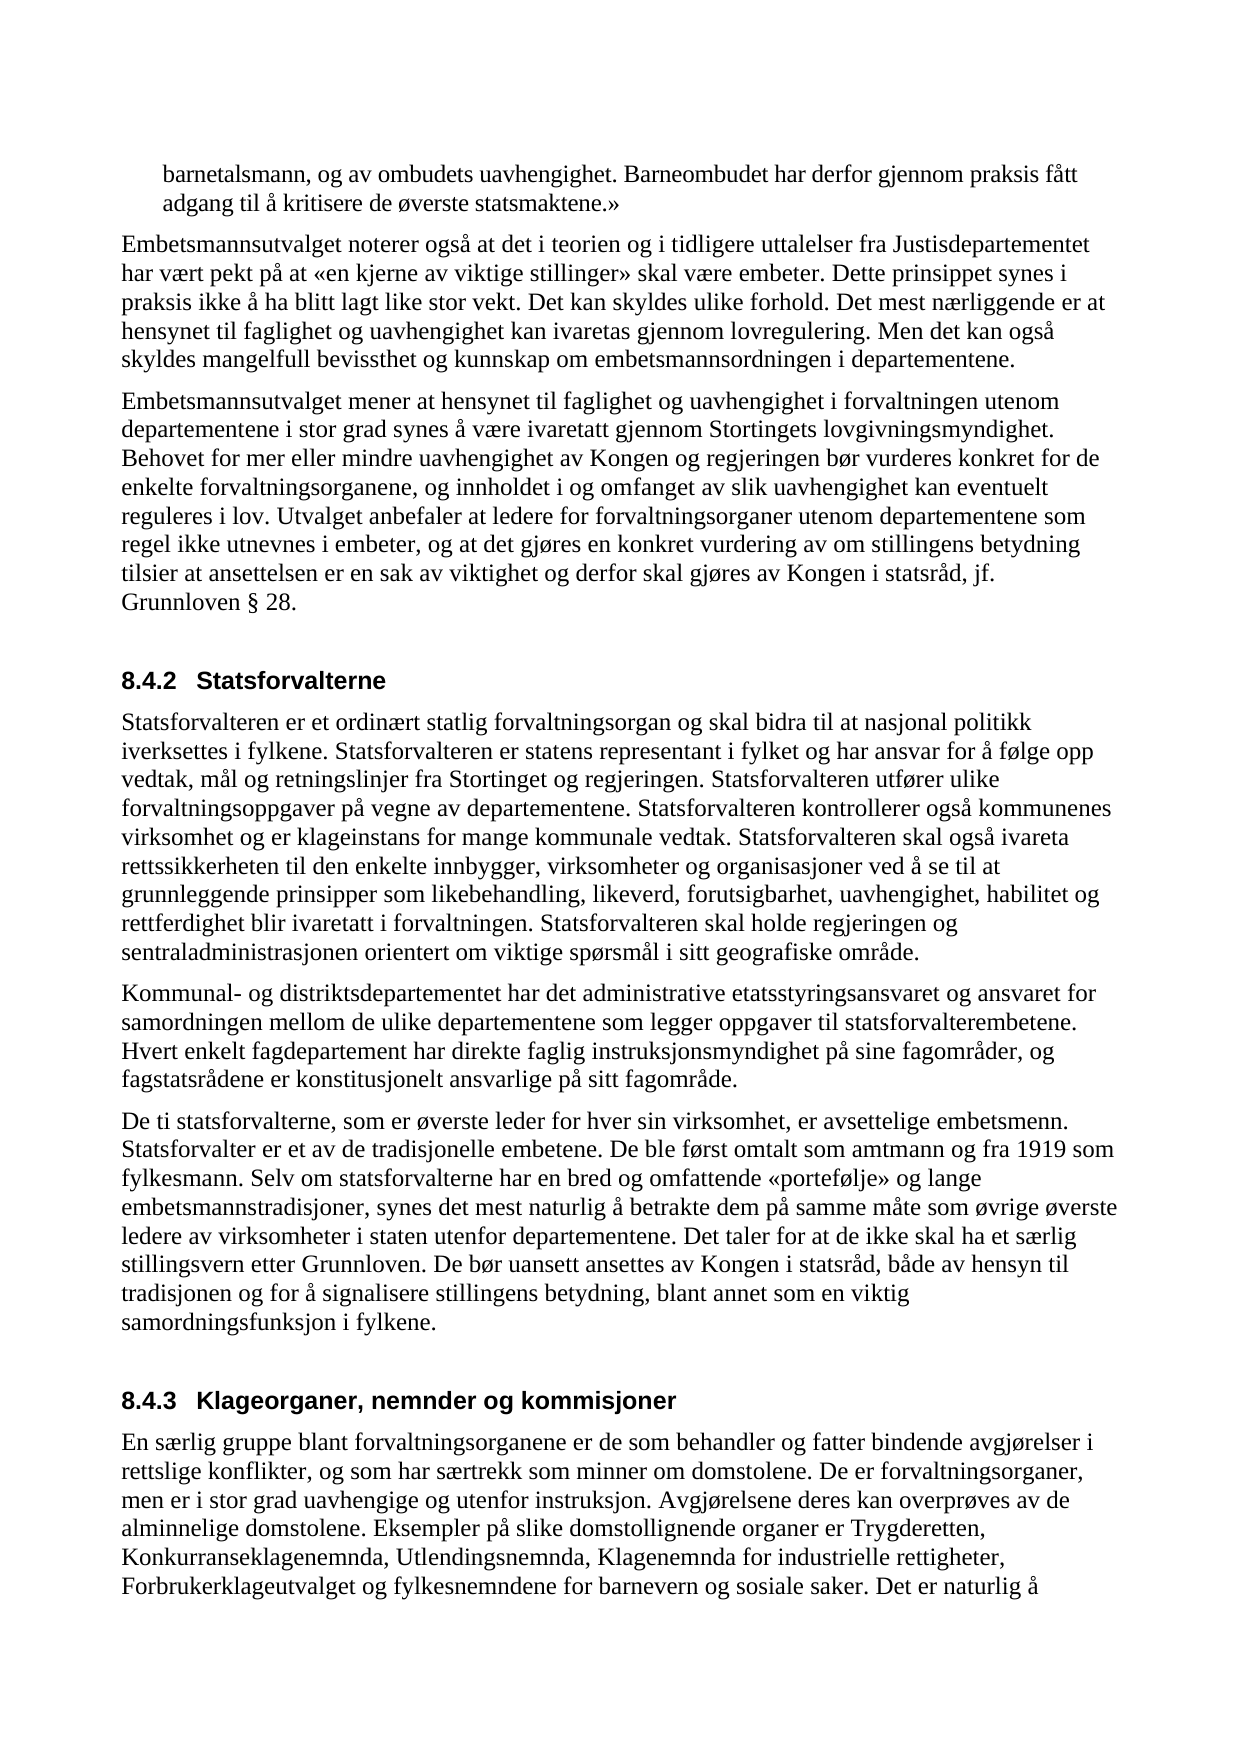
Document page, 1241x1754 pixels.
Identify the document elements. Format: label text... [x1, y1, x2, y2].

subtitle Statsforvalterne [121, 666, 1119, 694]
text Embetsmannsutvalget noterer også at det i teorien og i tidligere uttalelser fra Justisdepartementet har vært pekt på at «en kjerne av viktige stillinger» skal være embeter. Dette prinsippet synes i praksis ikke å ha blitt lagt like stor vekt. Det kan skyldes ulike forhold. Det mest nærliggende er at hensynet til faglighet og uavhengighet kan ivaretas gjennom lovregulering. Men det kan også skyldes mangelfull bevissthet og kunnskap om embetsmannsordningen i departementene. [121, 229, 1119, 373]
text Embetsmannsutvalget mener at hensynet til faglighet og uavhengighet i forvaltningen utenom departementene i stor grad synes å være ivaretatt gjennom Stortingets lovgivningsmyndighet. Behovet for mer eller mindre uavhengighet av Kongen og regjeringen bør vurderes konkret for de enkelte forvaltningsorganene, og innholdet i og omfanget av slik uavhengighet kan eventuelt reguleres i lov. Utvalget anbefaler at ledere for forvaltningsorganer utenom departementene som regel ikke utnevnes i embeter, og at det gjøres en konkret vurdering av om stillingens betydning tilsier at ansettelsen er en sak av viktighet og derfor skal gjøres av Kongen i statsråd, jf. Grunnloven § 28. [121, 386, 1119, 616]
subtitle Klageorganer, nemnder og kommisjoner [121, 1386, 1119, 1414]
text Kommunal- og distriktsdepartementet har det administrative etatsstyringsansvaret og ansvaret for samordningen mellom de ulike departementene som legger oppgaver til statsforvalterembetene. Hvert enkelt fagdepartement har direkte faglig instruksjonsmyndighet på sine fagområder, og fagstatsrådene er konstitusjonelt ansvarlige på sitt fagområde. [121, 978, 1119, 1093]
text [121, 1427, 1119, 1600]
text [162, 159, 1119, 217]
text De ti statsforvalterne, som er øverste leder for hver sin virksomhet, er avsettelige embetsmenn. Statsforvalter er et av de tradisjonelle embetene. De ble først omtalt som amtmann og fra 1919 som fylkesmann. Selv om statsforvalterne har en bred og omfattende «portefølje» og lange embetsmannstradisjoner, synes det mest naturlig å betrakte dem på samme måte som øvrige øverste ledere av virksomheter i staten utenfor departementene. Det taler for at de ikke skal ha et særlig stillingsvern etter Grunnloven. De bør uansett ansettes av Kongen i statsråd, både av hensyn til tradisjonen og for å signalisere stillingens betydning, blant annet som en viktig samordningsfunksjon i fylkene. [121, 1106, 1119, 1336]
text Statsforvalteren er et ordinært statlig forvaltningsorgan og skal bidra til at nasjonal politikk iverksettes i fylkene. Statsforvalteren er statens representant i fylket og har ansvar for å følge opp vedtak, mål og retningslinjer fra Stortinget og regjeringen. Statsforvalteren utfører ulike forvaltningsoppgaver på vegne av departementene. Statsforvalteren kontrollerer også kommunenes virksomhet og er klageinstans for mange kommunale vedtak. Statsforvalteren skal også ivareta rettssikkerheten til den enkelte innbygger, virksomheter og organisasjoner ved å se til at grunnleggende prinsipper som likebehandling, likeverd, forutsigbarhet, uavhengighet, habilitet og rettferdighet blir ivaretatt i forvaltningen. Statsforvalteren skal holde regjeringen og sentraladministrasjonen orientert om viktige spørsmål i sitt geografiske område. [121, 707, 1119, 966]
